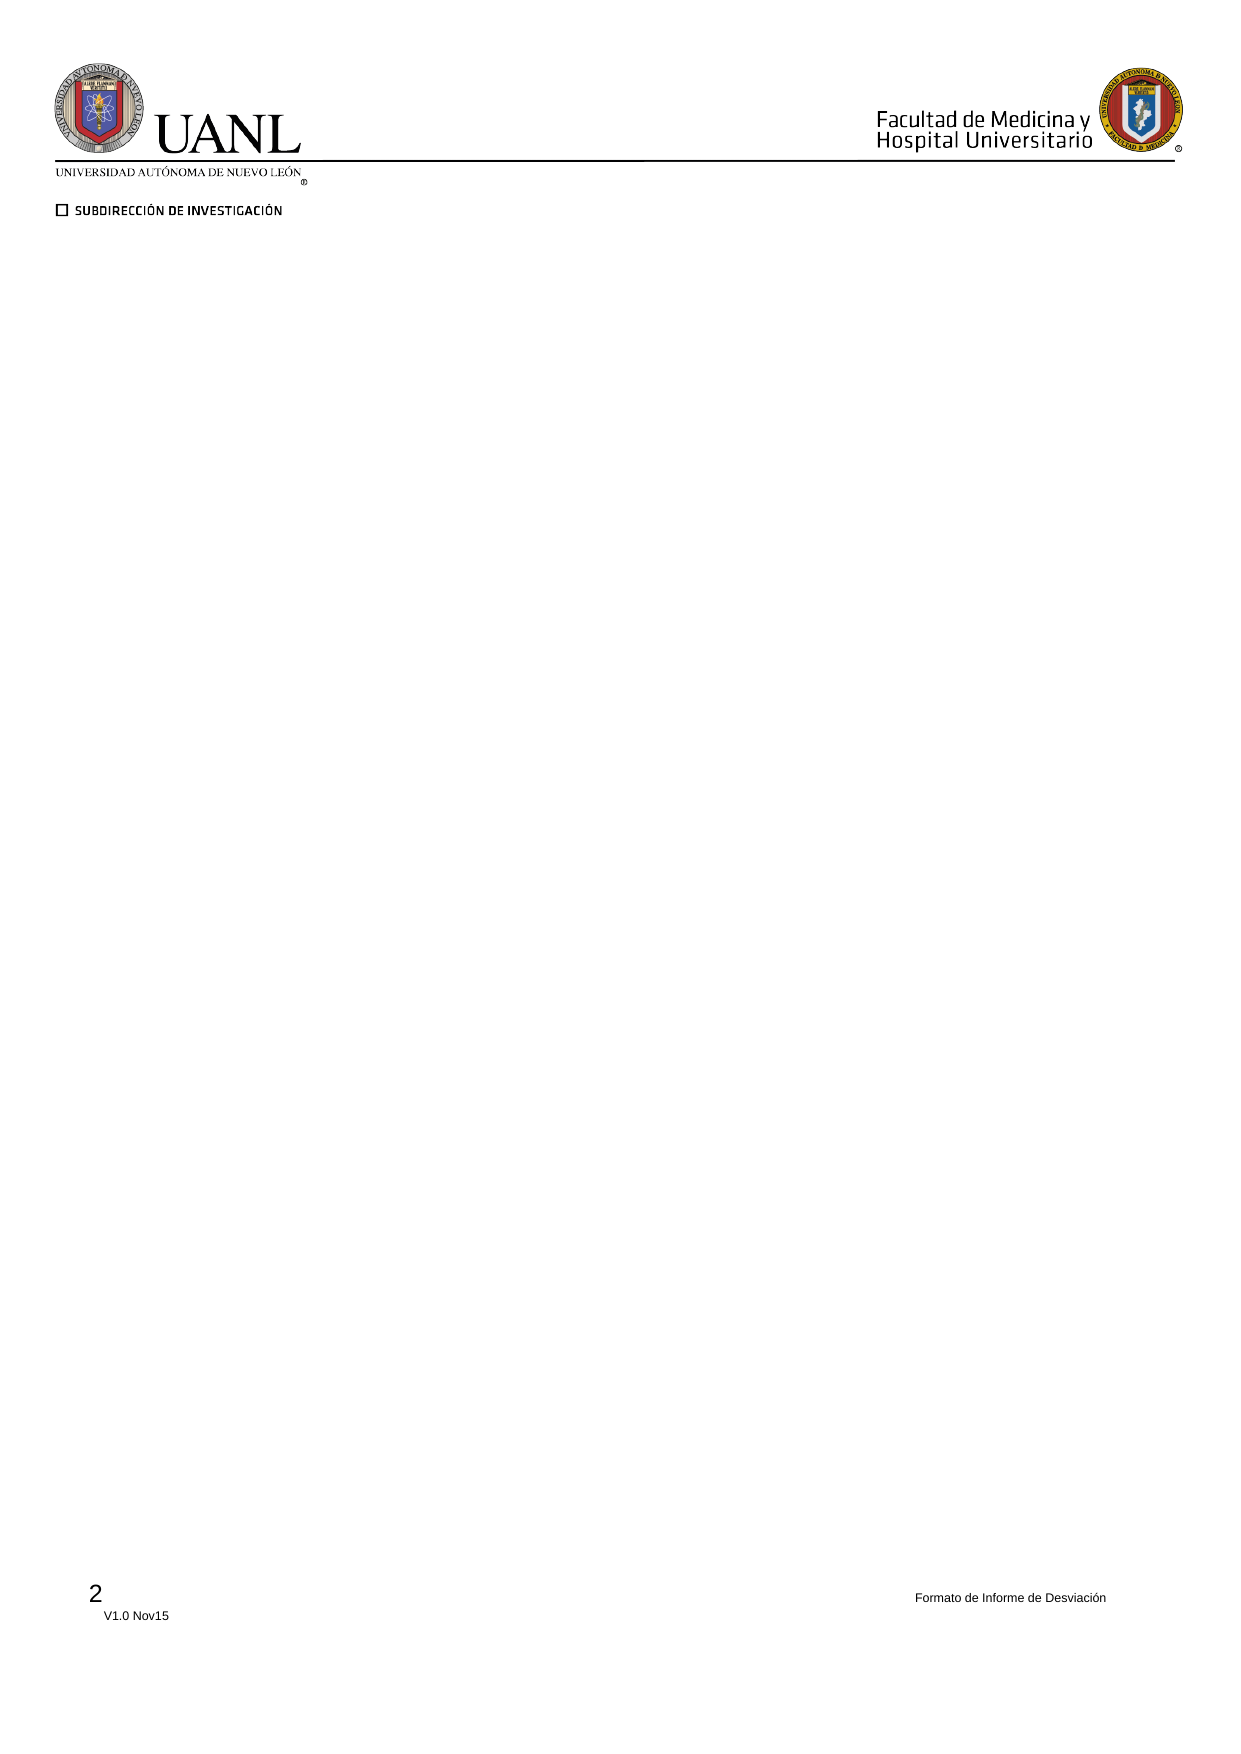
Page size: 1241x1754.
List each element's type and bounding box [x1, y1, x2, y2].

picture [46, 53, 1198, 226]
